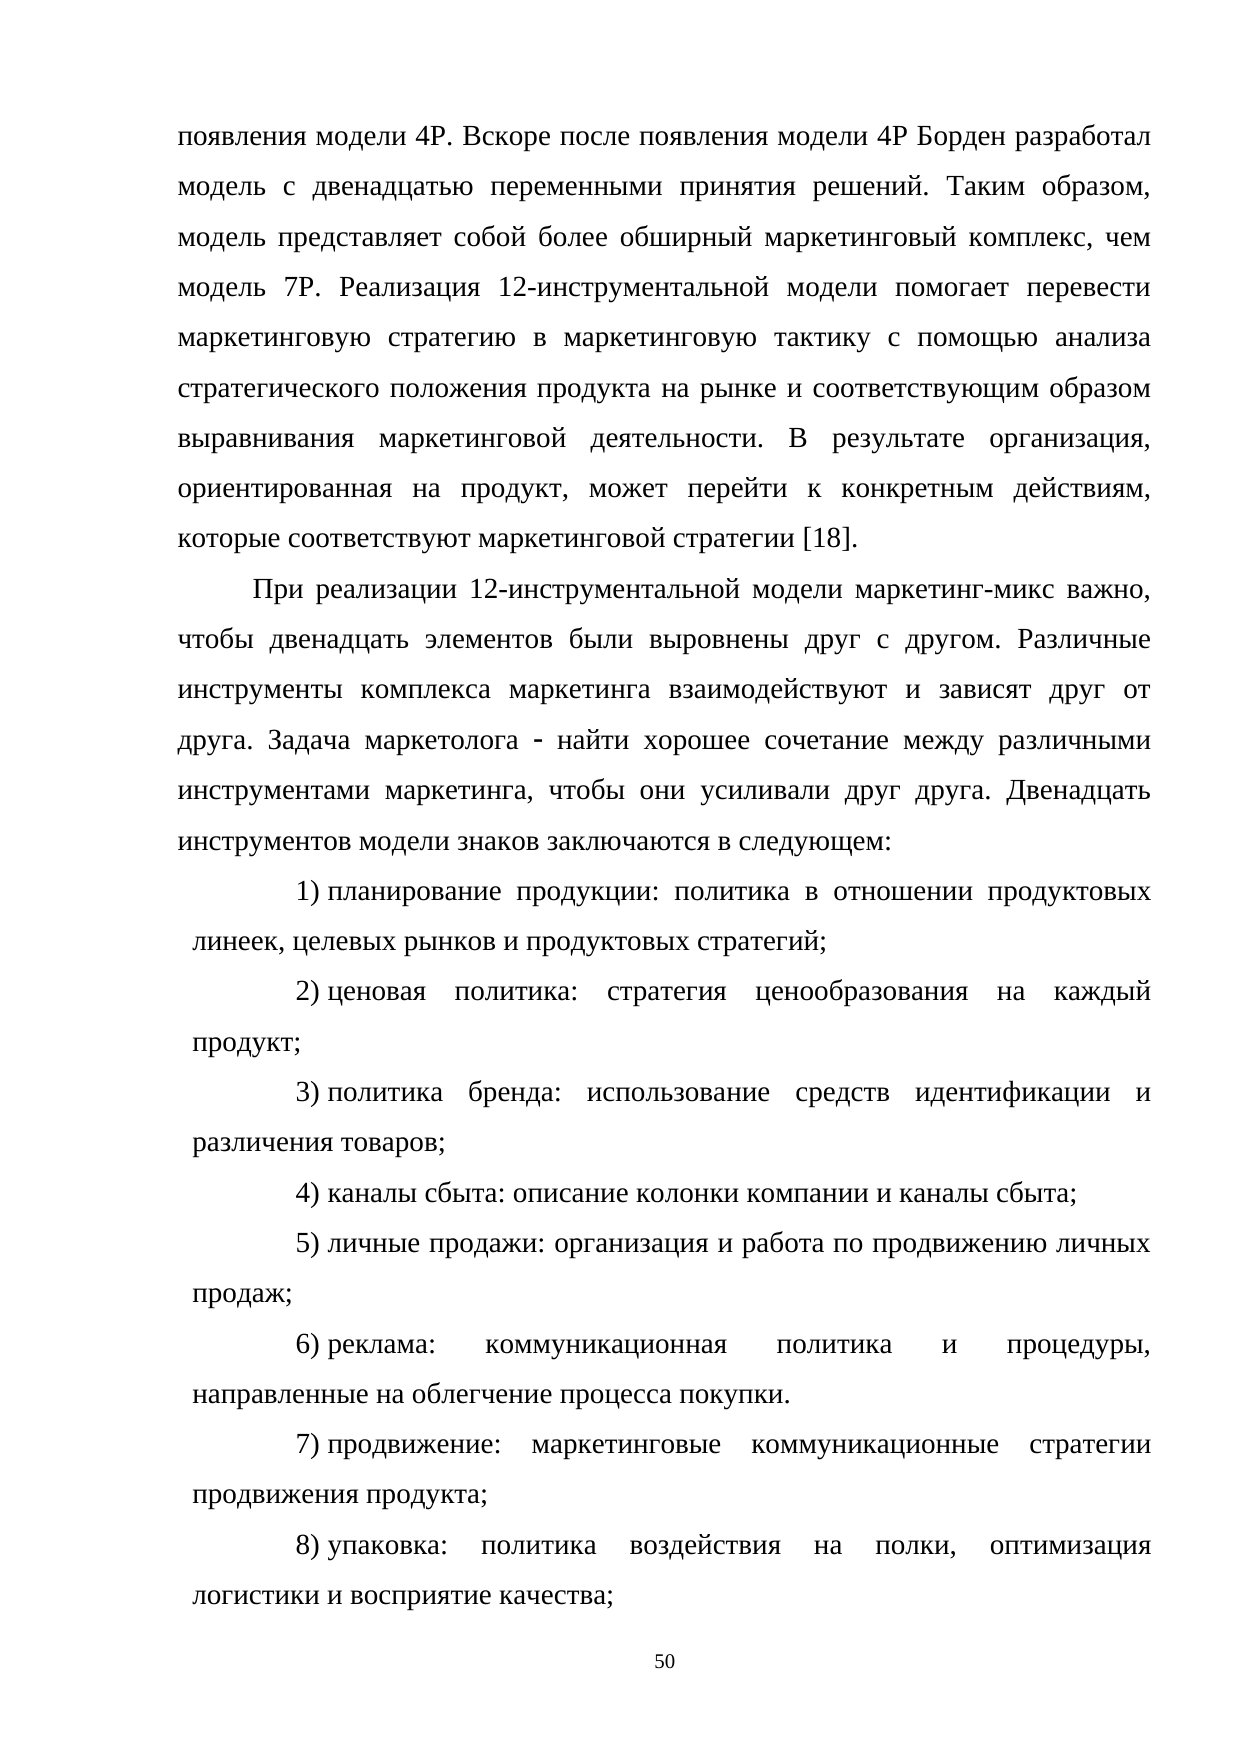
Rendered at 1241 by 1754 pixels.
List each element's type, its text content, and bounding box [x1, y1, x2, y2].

list каналы сбыта: описание колонки компании и каналы сбыта; [192, 1175, 1152, 1208]
list политика бренда: использование средств идентификации и различения товаров; [192, 1074, 1152, 1158]
list реклама: коммуникационная политика и процедуры, направленные на облегчение процесса покупки. [192, 1326, 1152, 1409]
list личные продажи: организация и работа по продвижению личных продаж; [192, 1225, 1152, 1309]
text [177, 118, 1152, 554]
list продвижение: маркетинговые коммуникационные стратегии продвижения продукта; [192, 1426, 1152, 1510]
list планирование продукции: политика в отношении продуктовых линеек, целевых рынков и продуктовых стратегий; [192, 873, 1152, 957]
text При реализации 12-инструментальной модели маркетинг-микс важно, чтобы двенадцать элементов были выровнены друг с другом. Различные инструменты комплекса маркетинга взаимодействуют и зависят друг от друга. Задача маркетолога найти хорошее сочетание между различными инструментами маркетинга, чтобы они усиливали друг друга. Двенадцать инструментов модели знаков заключаются в следующем: [177, 571, 1152, 856]
list ценовая политика: стратегия ценообразования на каждый продукт; [192, 973, 1152, 1057]
list упаковка: политика воздействия на полки, оптимизация логистики и восприятие качества; [192, 1527, 1152, 1611]
